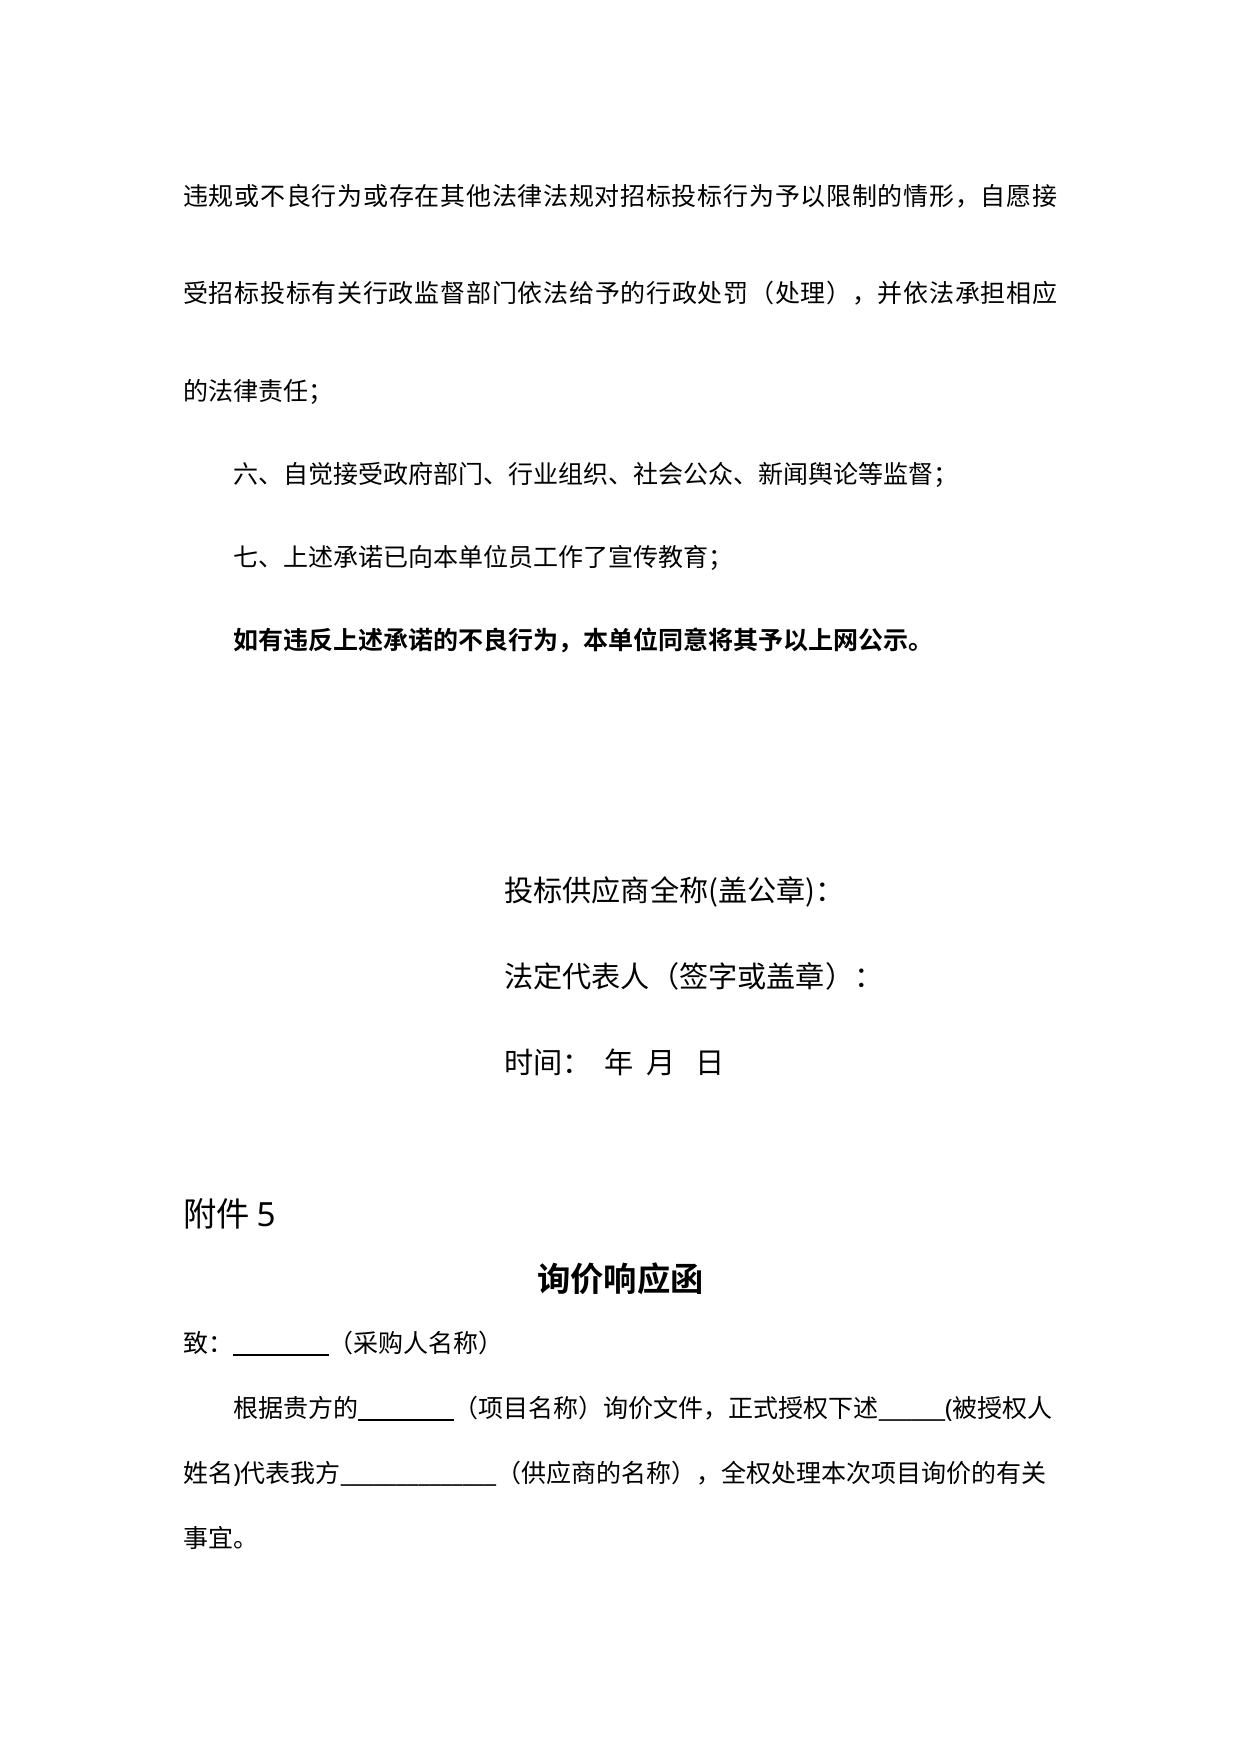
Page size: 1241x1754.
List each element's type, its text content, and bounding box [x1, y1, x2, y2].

text 时间： 年 月 日 [183, 1028, 1057, 1093]
text 根据贵方的 （项目名称）询价文件，正式授权下述______(被授权人姓名)代表我方______________（供应商的名称），全权处理本次项目询价的有关事宜。 [183, 1374, 1057, 1569]
text 六、自觉接受政府部门、行业组织、社会公众、新闻舆论等监督； [183, 440, 1057, 505]
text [183, 162, 1057, 422]
text 七、上述承诺已向本单位员工作了宣传教育； [183, 523, 1057, 588]
text 法定代表人（签字或盖章）： [183, 942, 1057, 1007]
text 附件5 [183, 1179, 1057, 1244]
text 致： （采购人名称） [183, 1309, 1057, 1374]
text 投标供应商全称(盖公章)： [183, 856, 1057, 921]
text 询价响应函 [183, 1244, 1057, 1309]
text 如有违反上述承诺的不良行为，本单位同意将其予以上网公示。 [183, 606, 1057, 671]
